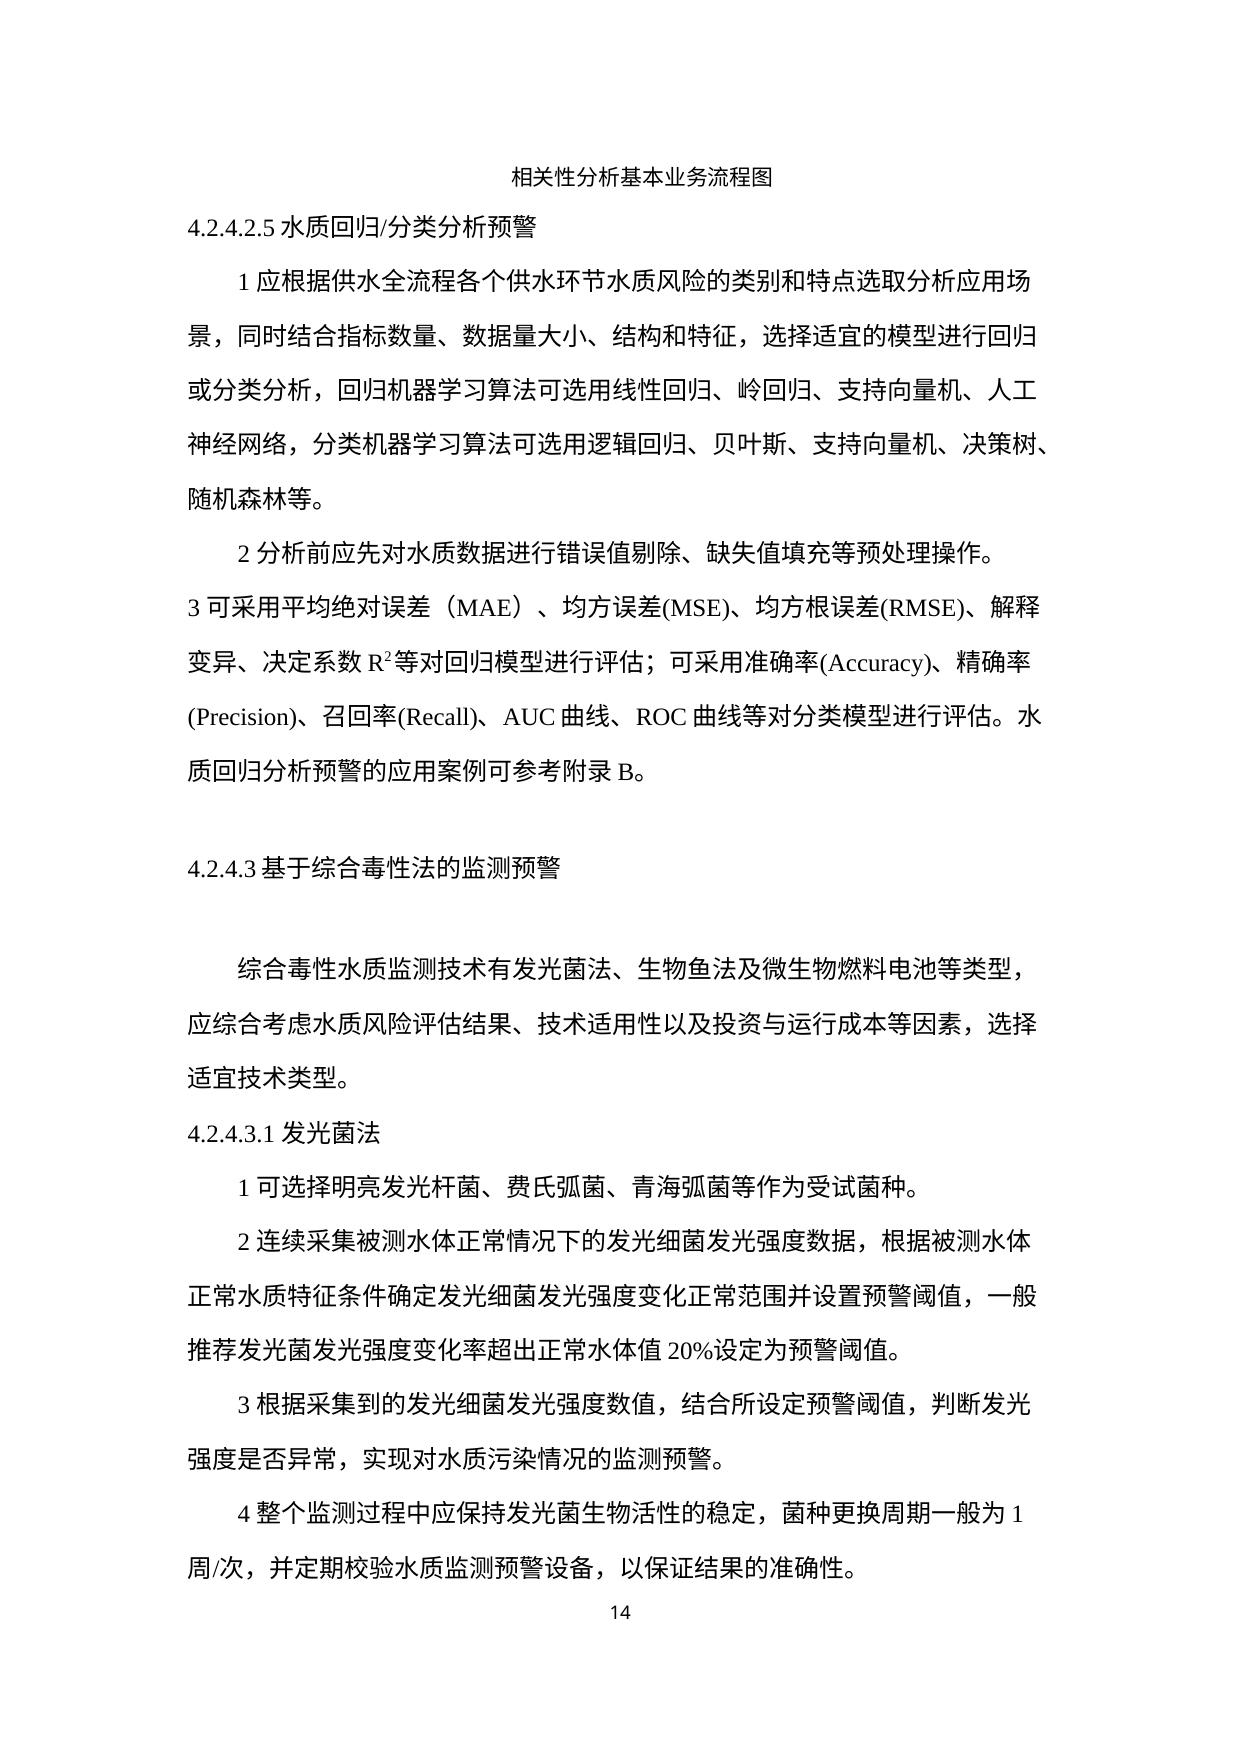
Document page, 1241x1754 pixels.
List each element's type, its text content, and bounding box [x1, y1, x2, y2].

subtitle 4.2.4.3基于综合毒性法的监测预警 [187, 834, 1053, 899]
text 3 可采用平均绝对误差（MAE）、均方误差(MSE)、均方根误差(RMSE)、解释变异、决定系数R2等对回归模型进行评估；可采用准确率(Accuracy)、精确率(Precision)、召回率(Recall)、AUC曲线、ROC曲线等对分类模型进行评估。水质回归分析预警的应用案例可参考附录B。 [187, 588, 1053, 787]
text 综合毒性水质监测技术有发光菌法、生物鱼法及微生物燃料电池等类型，应综合考虑水质风险评估结果、技术适用性以及投资与运行成本等因素，选择适宜技术类型。 [187, 950, 1053, 1095]
text 1 可选择明亮发光杆菌、费氏弧菌、青海弧菌等作为受试菌种。 [187, 1167, 1053, 1204]
text 相关性分析基本业务流程图 [187, 160, 1053, 191]
text 3 根据采集到的发光细菌发光强度数值，结合所设定预警阈值，判断发光强度是否异常，实现对水质污染情况的监测预警。 [187, 1385, 1053, 1476]
text 4.2.4.3.1 发光菌法 [187, 1113, 1053, 1149]
text 4 整个监测过程中应保持发光菌生物活性的稳定，菌种更换周期一般为1周/次，并定期校验水质监测预警设备，以保证结果的准确性。 [187, 1494, 1053, 1584]
text 2 分析前应先对水质数据进行错误值剔除、缺失值填充等预处理操作。 [187, 533, 1053, 570]
text 2 连续采集被测水体正常情况下的发光细菌发光强度数据，根据被测水体正常水质特征条件确定发光细菌发光强度变化正常范围并设置预警阈值，一般推荐发光菌发光强度变化率超出正常水体值20%设定为预警阈值。 [187, 1222, 1053, 1367]
text 4.2.4.2.5水质回归/分类分析预警 [187, 207, 1053, 243]
text 1 应根据供水全流程各个供水环节水质风险的类别和特点选取分析应用场景，同时结合指标数量、数据量大小、结构和特征，选择适宜的模型进行回归或分类分析，回归机器学习算法可选用线性回归、岭回归、支持向量机、人工神经网络，分类机器学习算法可选用逻辑回归、贝叶斯、支持向量机、决策树、随机森林等。 [187, 262, 1053, 515]
